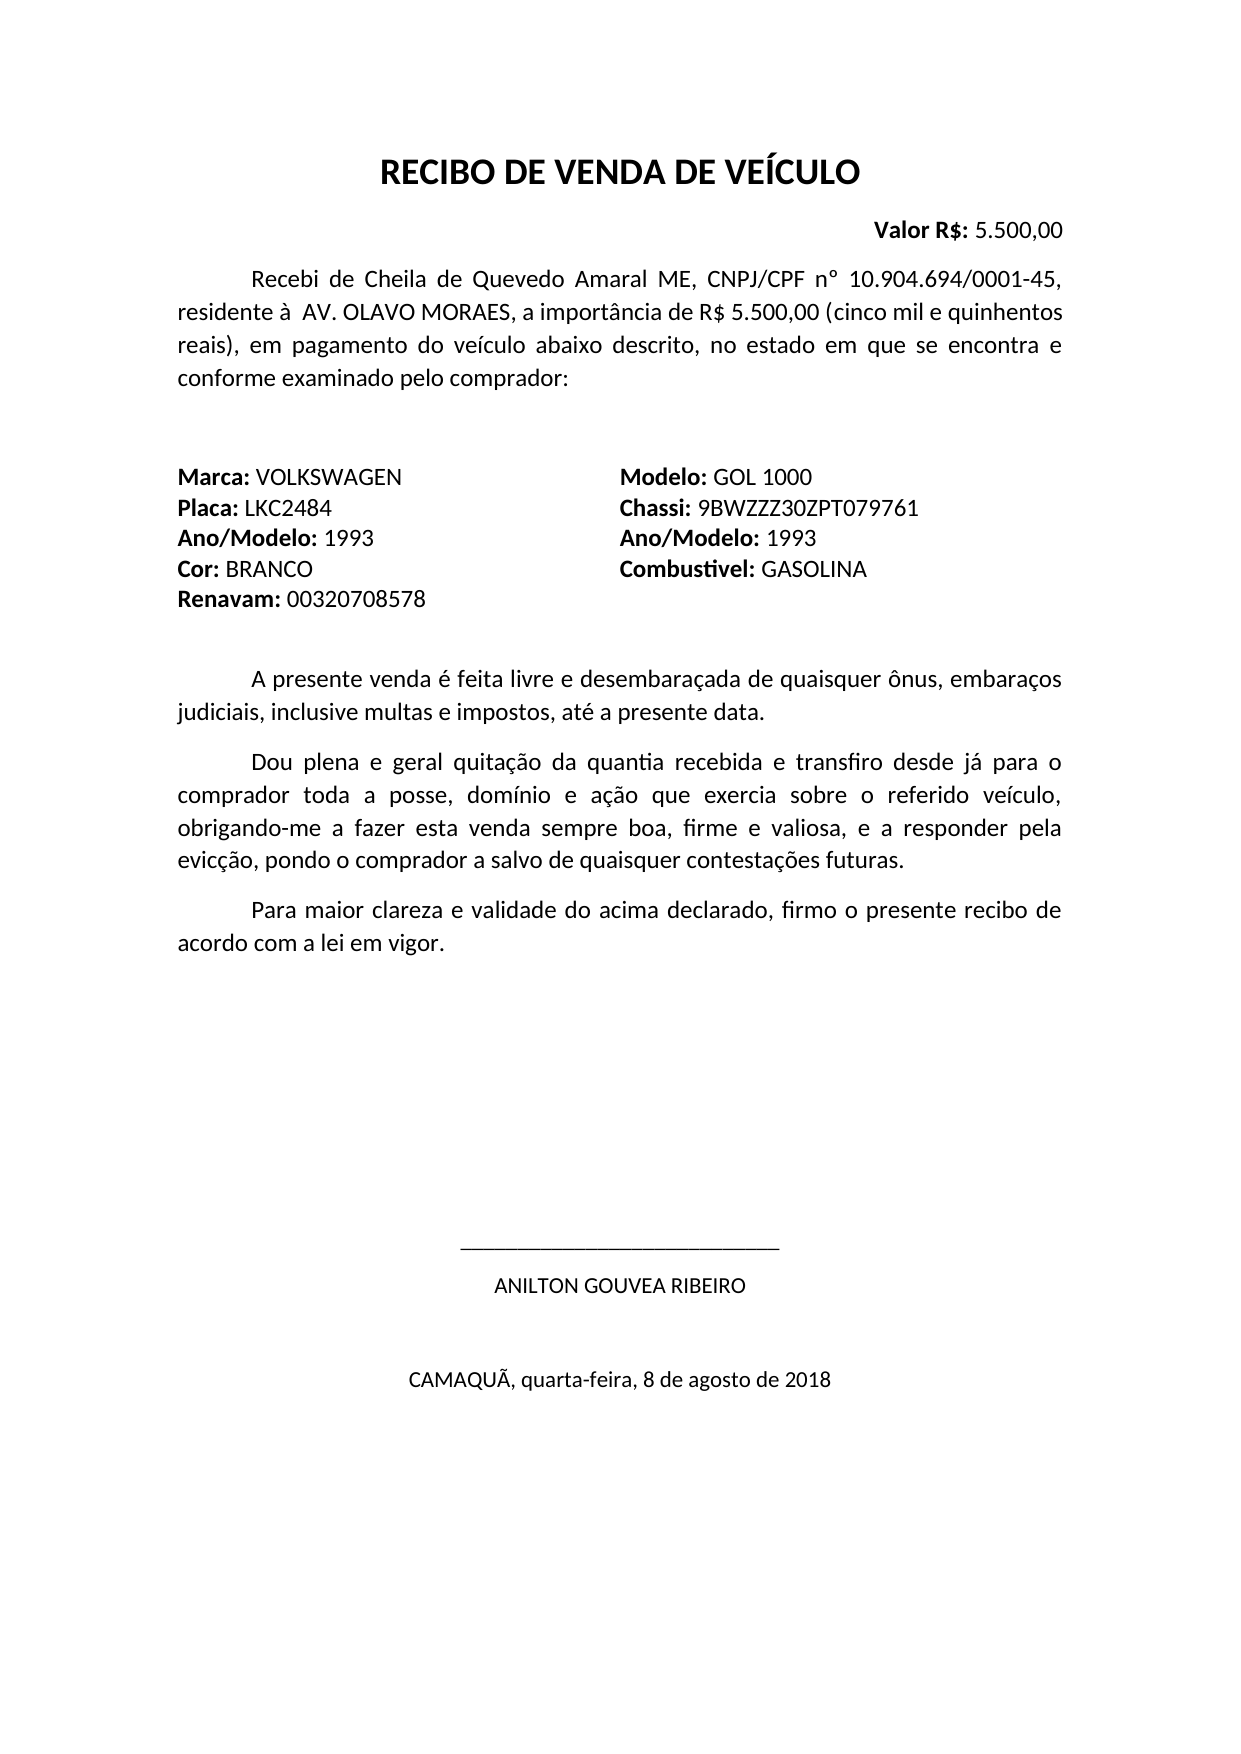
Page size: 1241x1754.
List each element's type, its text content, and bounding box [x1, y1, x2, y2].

text Valor R$: 5.500,00 [177, 214, 1063, 244]
text CAMAQUÃ, quarta-feira, 8 de agosto de 2018 [177, 1365, 1063, 1393]
table_cell Placa: LKC2484 [166, 492, 608, 522]
text RECIBO DE VENDA DE VEÍCULO [177, 148, 1063, 193]
text ANILTON GOUVEA RIBEIRO [177, 1272, 1063, 1299]
text Para maior clareza e validade do acima declarado, firmo o presente recibo de acordo com a lei em vigor. [177, 894, 1063, 958]
table_cell Chassi: 9BWZZZ30ZPT079761 [608, 492, 1051, 522]
text Dou plena e geral quitação da quantia recebida e transfiro desde já para o comprador toda a posse, domínio e ação que exercia sobre o referido veículo, obrigando-me a fazer esta venda sempre boa, firme e valiosa, e a responder pela evicção, pondo o comprador a salvo de quaisquer contestações futuras. [177, 746, 1063, 875]
table_cell Ano/Modelo: 1993 [608, 522, 1051, 553]
text A presente venda é feita livre e desembaraçada de quaisquer ônus, embaraços judiciais, inclusive multas e impostos, até a presente data. [177, 663, 1063, 727]
table_header Marca: VOLKSWAGEN [166, 461, 608, 492]
table_header Modelo: GOL 1000 [608, 461, 1051, 492]
table_cell Combustivel: GASOLINA [608, 553, 1051, 614]
table_cell Ano/Modelo: 1993 [166, 522, 608, 553]
text Recebi de Cheila de Quevedo Amaral ME, CNPJ/CPF nº 10.904.694/0001-45, residente à AV. OLAVO MORAES, a importância de R$ 5.500,00 (cinco mil e quinhentos reais), em pagamento do veículo abaixo descrito, no estado em que se encontra e conforme examinado pelo comprador: [177, 263, 1063, 393]
table_cell Cor: BRANCO Renavam: 00320708578 [166, 553, 608, 614]
text ____________________________ [177, 1225, 1063, 1253]
